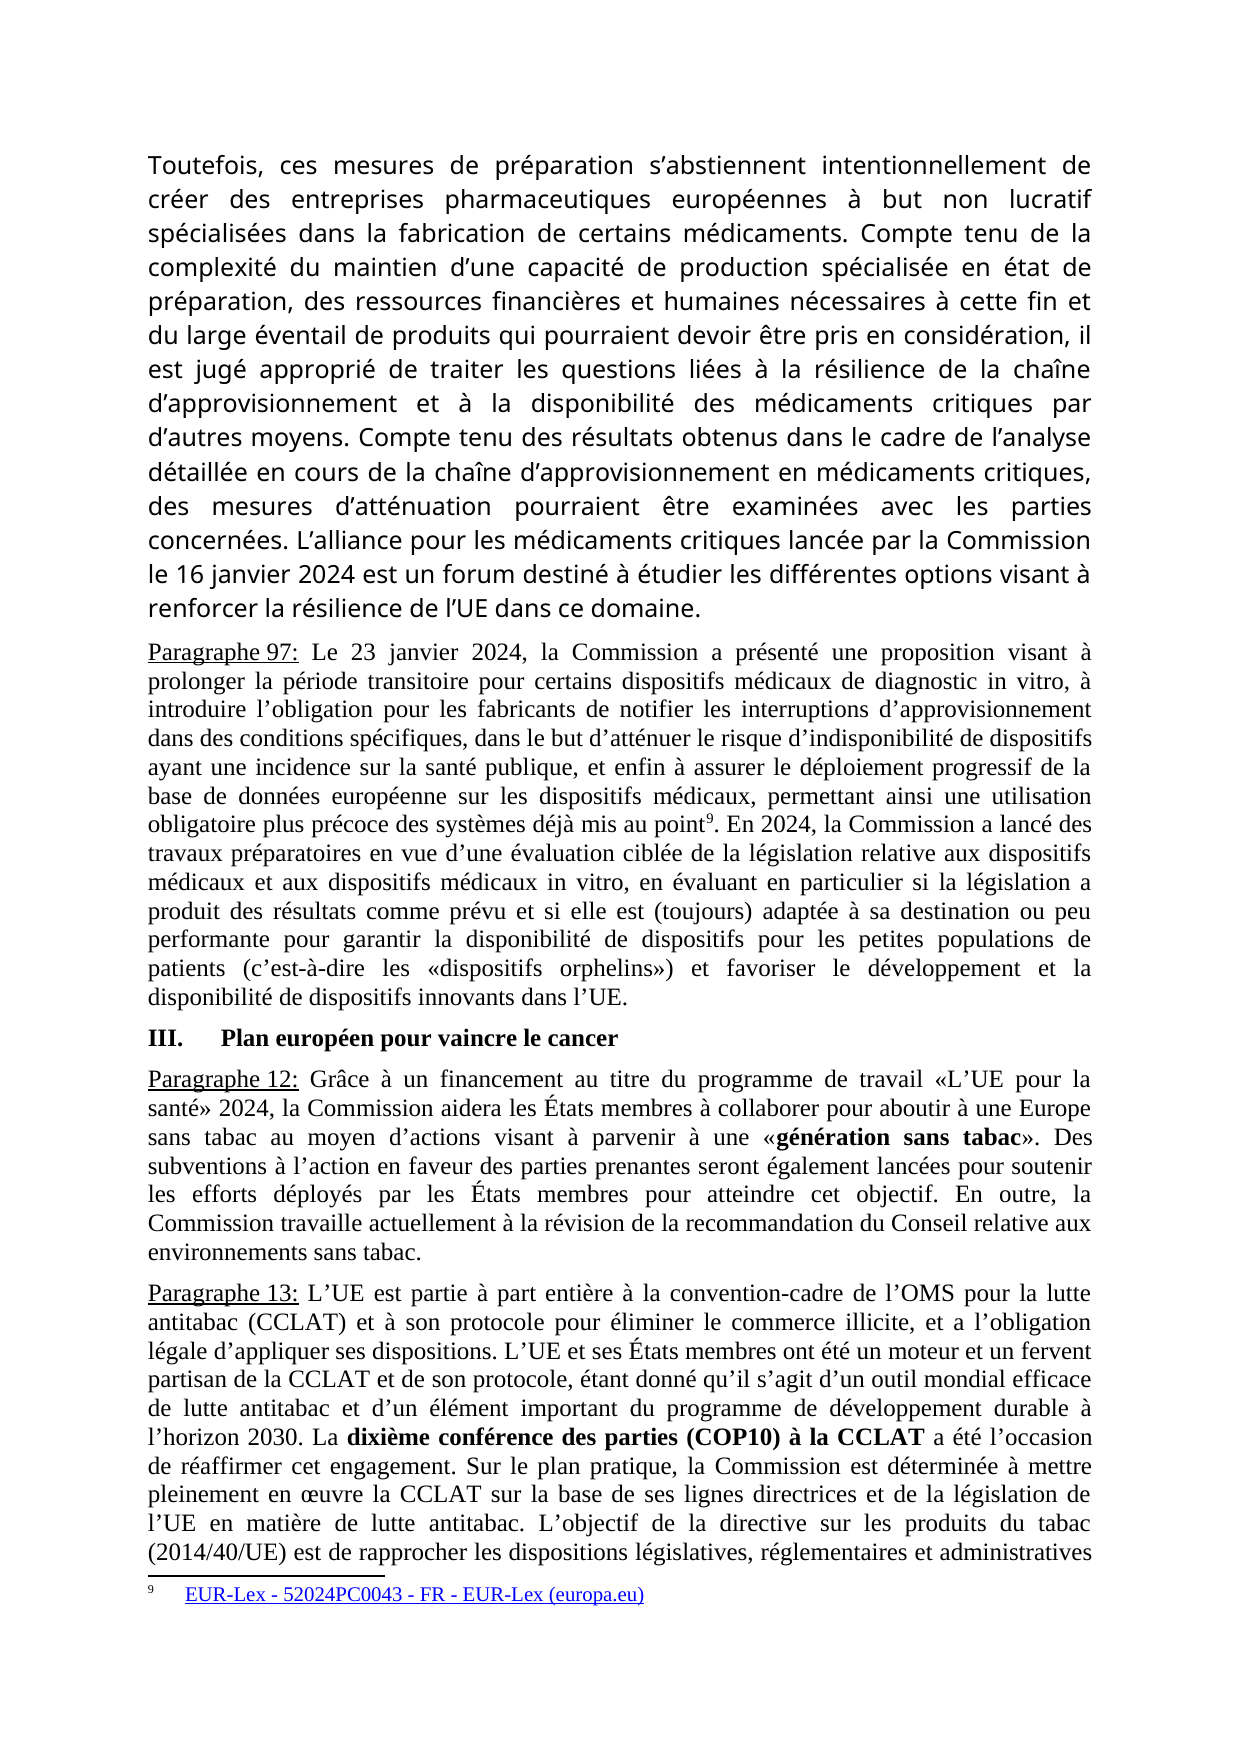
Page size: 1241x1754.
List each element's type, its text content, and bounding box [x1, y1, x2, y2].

list Plan européen pour vaincre le cancer [183, 1023, 1093, 1052]
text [148, 1278, 1093, 1566]
text Paragraphe 12: Grâce à un financement au titre du programme de travail «L’UE pour la santé» 2024, la Commission aidera les États membres à collaborer pour aboutir à une Europe sans tabac au moyen d’actions visant à parvenir à une «génération sans tabac». Des subventions à l’action en faveur des parties prenantes seront également lancées pour soutenir les efforts déployés par les États membres pour atteindre cet objectif. En outre, la Commission travaille actuellement à la révision de la recommandation du Conseil relative aux environnements sans tabac. [148, 1064, 1093, 1266]
text Paragraphe 97: Le 23 janvier 2024, la Commission a présenté une proposition visant à prolonger la période transitoire pour certains dispositifs médicaux de diagnostic in vitro, à introduire l’obligation pour les fabricants de notifier les interruptions d’approvisionnement dans des conditions spécifiques, dans le but d’atténuer le risque d’indisponibilité de dispositifs ayant une incidence sur la santé publique, et enfin à assurer le déploiement progressif de la base de données européenne sur les dispositifs médicaux, permettant ainsi une utilisation obligatoire plus précoce des systèmes déjà mis au point. En 2024, la Commission a lancé des travaux préparatoires en vue d’une évaluation ciblée de la législation relative aux dispositifs médicaux et aux dispositifs médicaux in vitro, en évaluant en particulier si la législation a produit des résultats comme prévu et si elle est (toujours) adaptée à sa destination ou peu performante pour garantir la disponibilité de dispositifs pour les petites populations de patients (c’est-à-dire les «dispositifs orphelins») et favoriser le développement et la disponibilité de dispositifs innovants dans l’UE. [148, 637, 1093, 1011]
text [148, 148, 1093, 624]
